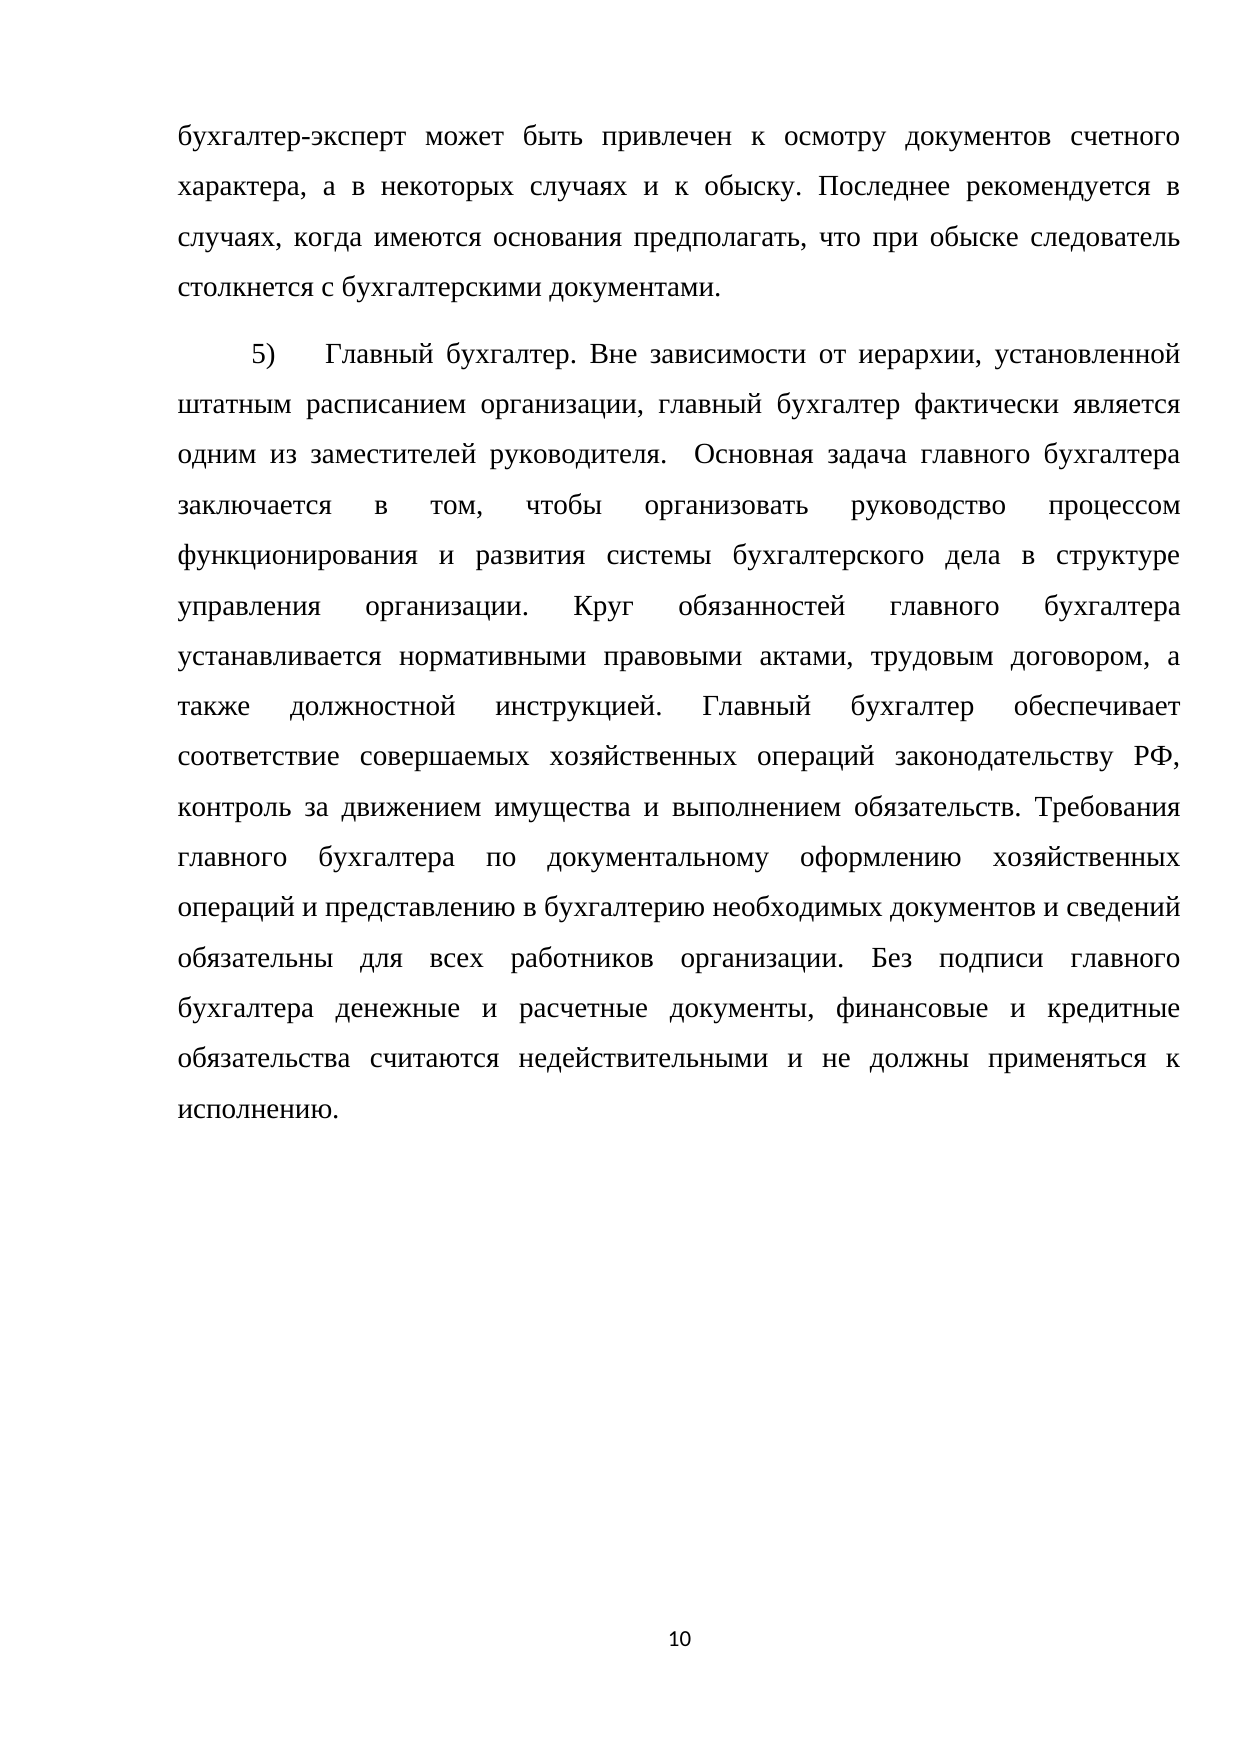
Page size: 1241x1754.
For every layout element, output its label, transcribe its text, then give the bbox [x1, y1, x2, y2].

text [177, 118, 1181, 303]
text 5) Главный бухгалтер. Вне зависимости от иерархии, установленной штатным расписанием организации, главный бухгалтер фактически является одним из заместителей руководителя. Основная задача главного бухгалтера заключается в том, чтобы организовать руководство процессом функционирования и развития системы бухгалтерского дела в структуре управления организации. Круг обязанностей главного бухгалтера устанавливается нормативными правовыми актами, трудовым договором, а также должностной инструкцией. Главный бухгалтер обеспечивает соответствие совершаемых хозяйственных операций законодательству РФ, контроль за движением имущества и выполнением обязательств. Требования главного бухгалтера по документальному оформлению хозяйственных операций и представлению в бухгалтерию необходимых документов и сведений обязательны для всех работников организации. Без подписи главного бухгалтера денежные и расчетные документы, финансовые и кредитные обязательства считаются недействительными и не должны применяться к исполнению. [177, 336, 1181, 1124]
